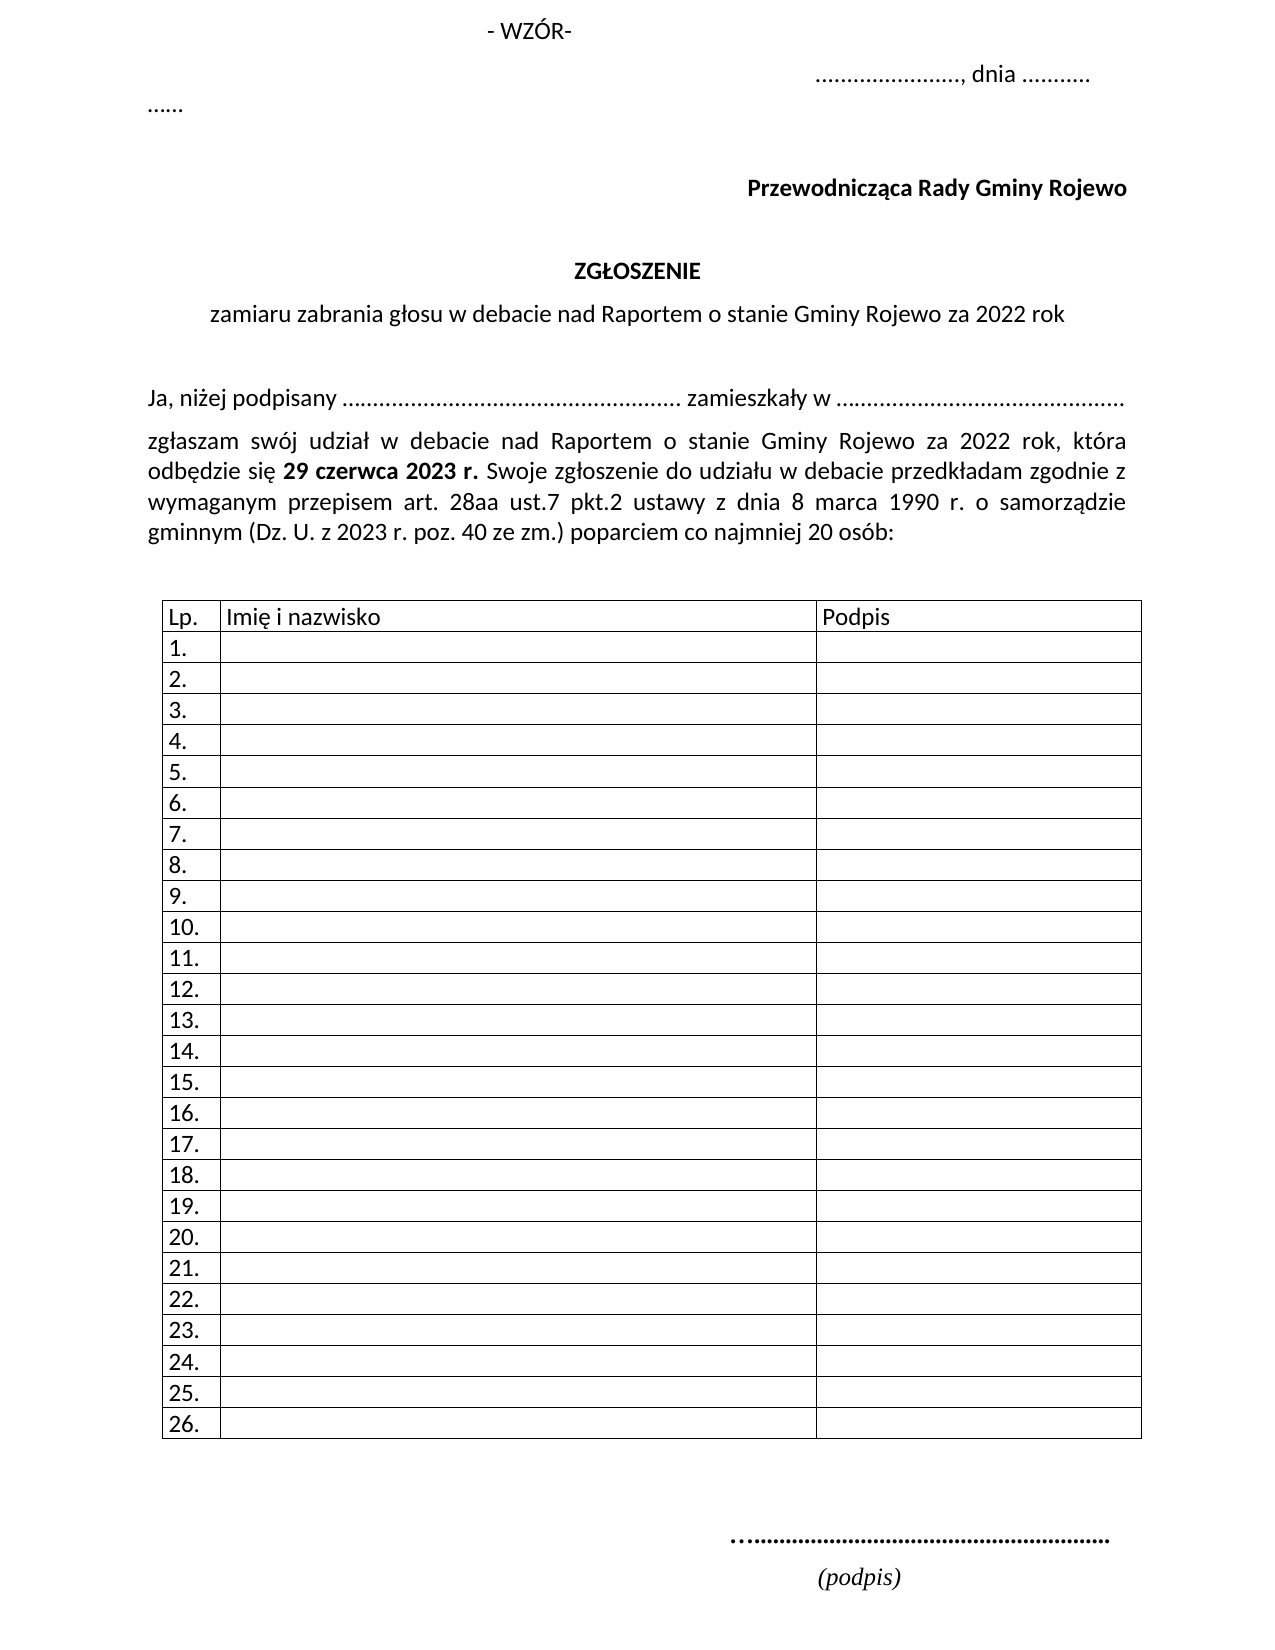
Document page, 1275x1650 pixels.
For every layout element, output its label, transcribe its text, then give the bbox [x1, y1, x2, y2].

table_cell 3. [163, 694, 220, 724]
table_cell [817, 850, 1141, 879]
table_cell [817, 694, 1141, 724]
table_cell [221, 912, 816, 942]
table_cell [221, 1253, 816, 1283]
table_cell 11. [163, 943, 220, 973]
table_cell [221, 1098, 816, 1128]
text Przewodnicząca Rady Gminy Rojewo [148, 172, 1127, 202]
table_cell [221, 1160, 816, 1190]
table_cell [817, 1036, 1141, 1066]
text zgłaszam swój udział w debacie nad Raportem o stanie Gminy Rojewo za 2022 rok, która odbędzie się 29 czerwca 2023 r. Swoje zgłoszenie do udziału w debacie przedkładam zgodnie z wymaganym przepisem art. 28aa ust.7 pkt.2 ustawy z dnia 8 marca 1990 r. o samorządzie gminnym (Dz. U. z 2023 r. poz. 40 ze zm.) poparciem co najmniej 20 osób: [148, 425, 1127, 547]
table_cell [817, 819, 1141, 848]
table_cell [817, 632, 1141, 662]
table_cell 24. [163, 1346, 220, 1376]
table_cell 8. [163, 850, 220, 879]
table_cell 10. [163, 912, 220, 942]
table_cell [817, 974, 1141, 1004]
table_cell [221, 632, 816, 662]
table_cell [221, 1315, 816, 1345]
table_cell 15. [163, 1067, 220, 1097]
text ZGŁOSZENIE [148, 255, 1127, 286]
table_cell 20. [163, 1222, 220, 1252]
table_cell 16. [163, 1098, 220, 1128]
table_cell 17. [163, 1129, 220, 1159]
table_cell 4. [163, 725, 220, 755]
table_cell 14. [163, 1036, 220, 1066]
table_cell [221, 974, 816, 1004]
table_cell [221, 725, 816, 755]
table_cell [221, 1377, 816, 1407]
table_cell 22. [163, 1284, 220, 1314]
table_cell [817, 943, 1141, 973]
table_cell [817, 912, 1141, 942]
table_cell [221, 1346, 816, 1376]
text ......................., dnia ...........…... [148, 58, 1127, 119]
table_cell 9. [163, 881, 220, 911]
table_cell [221, 881, 816, 911]
table_cell [817, 1191, 1141, 1221]
table_cell 1. [163, 632, 220, 662]
table_header Lp. [163, 601, 220, 631]
table_cell 25. [163, 1377, 220, 1407]
table_cell [221, 756, 816, 786]
table_cell [817, 1284, 1141, 1314]
table_cell [817, 756, 1141, 786]
text Ja, niżej podpisany …................................................... zamieszkały w …........................................... [148, 382, 1127, 412]
table_cell 21. [163, 1253, 220, 1283]
table_cell [221, 943, 816, 973]
table_header Podpis [817, 601, 1141, 631]
table_cell [817, 1253, 1141, 1283]
table_cell [817, 1377, 1141, 1407]
table_cell 12. [163, 974, 220, 1004]
table_cell [817, 1408, 1141, 1438]
table_cell 7. [163, 819, 220, 848]
table_cell 13. [163, 1005, 220, 1035]
table_cell [221, 663, 816, 693]
table_cell [817, 1098, 1141, 1128]
table_cell [221, 819, 816, 848]
table_cell 19. [163, 1191, 220, 1221]
table_cell [221, 1036, 816, 1066]
table_cell [817, 1129, 1141, 1159]
table_cell 6. [163, 788, 220, 817]
table_cell 18. [163, 1160, 220, 1190]
table_cell [817, 1346, 1141, 1376]
table_cell [817, 788, 1141, 817]
table_cell [817, 1005, 1141, 1035]
table_cell [221, 850, 816, 879]
table_cell [817, 725, 1141, 755]
table_cell [221, 1222, 816, 1252]
table_cell [817, 881, 1141, 911]
table_cell [817, 1315, 1141, 1345]
table_cell [817, 1160, 1141, 1190]
table_cell 5. [163, 756, 220, 786]
table_cell [221, 694, 816, 724]
table_cell [221, 1067, 816, 1097]
text (podpis) [148, 1562, 1127, 1591]
text - WZÓR- [148, 15, 1127, 45]
table_cell [221, 1408, 816, 1438]
table_cell [221, 1005, 816, 1035]
table_cell [817, 663, 1141, 693]
table_cell 26. [163, 1408, 220, 1438]
table_cell [817, 1067, 1141, 1097]
table_cell 23. [163, 1315, 220, 1345]
table_cell [817, 1222, 1141, 1252]
table_cell [221, 788, 816, 817]
text zamiaru zabrania głosu w debacie nad Raportem o stanie Gminy Rojewo za 2022 rok [148, 298, 1127, 329]
table_header Imię i nazwisko [221, 601, 816, 631]
table_cell [221, 1191, 816, 1221]
table_cell 2. [163, 663, 220, 693]
text …......................................................... [148, 1521, 1127, 1549]
table_cell [221, 1284, 816, 1314]
table_cell [221, 1129, 816, 1159]
